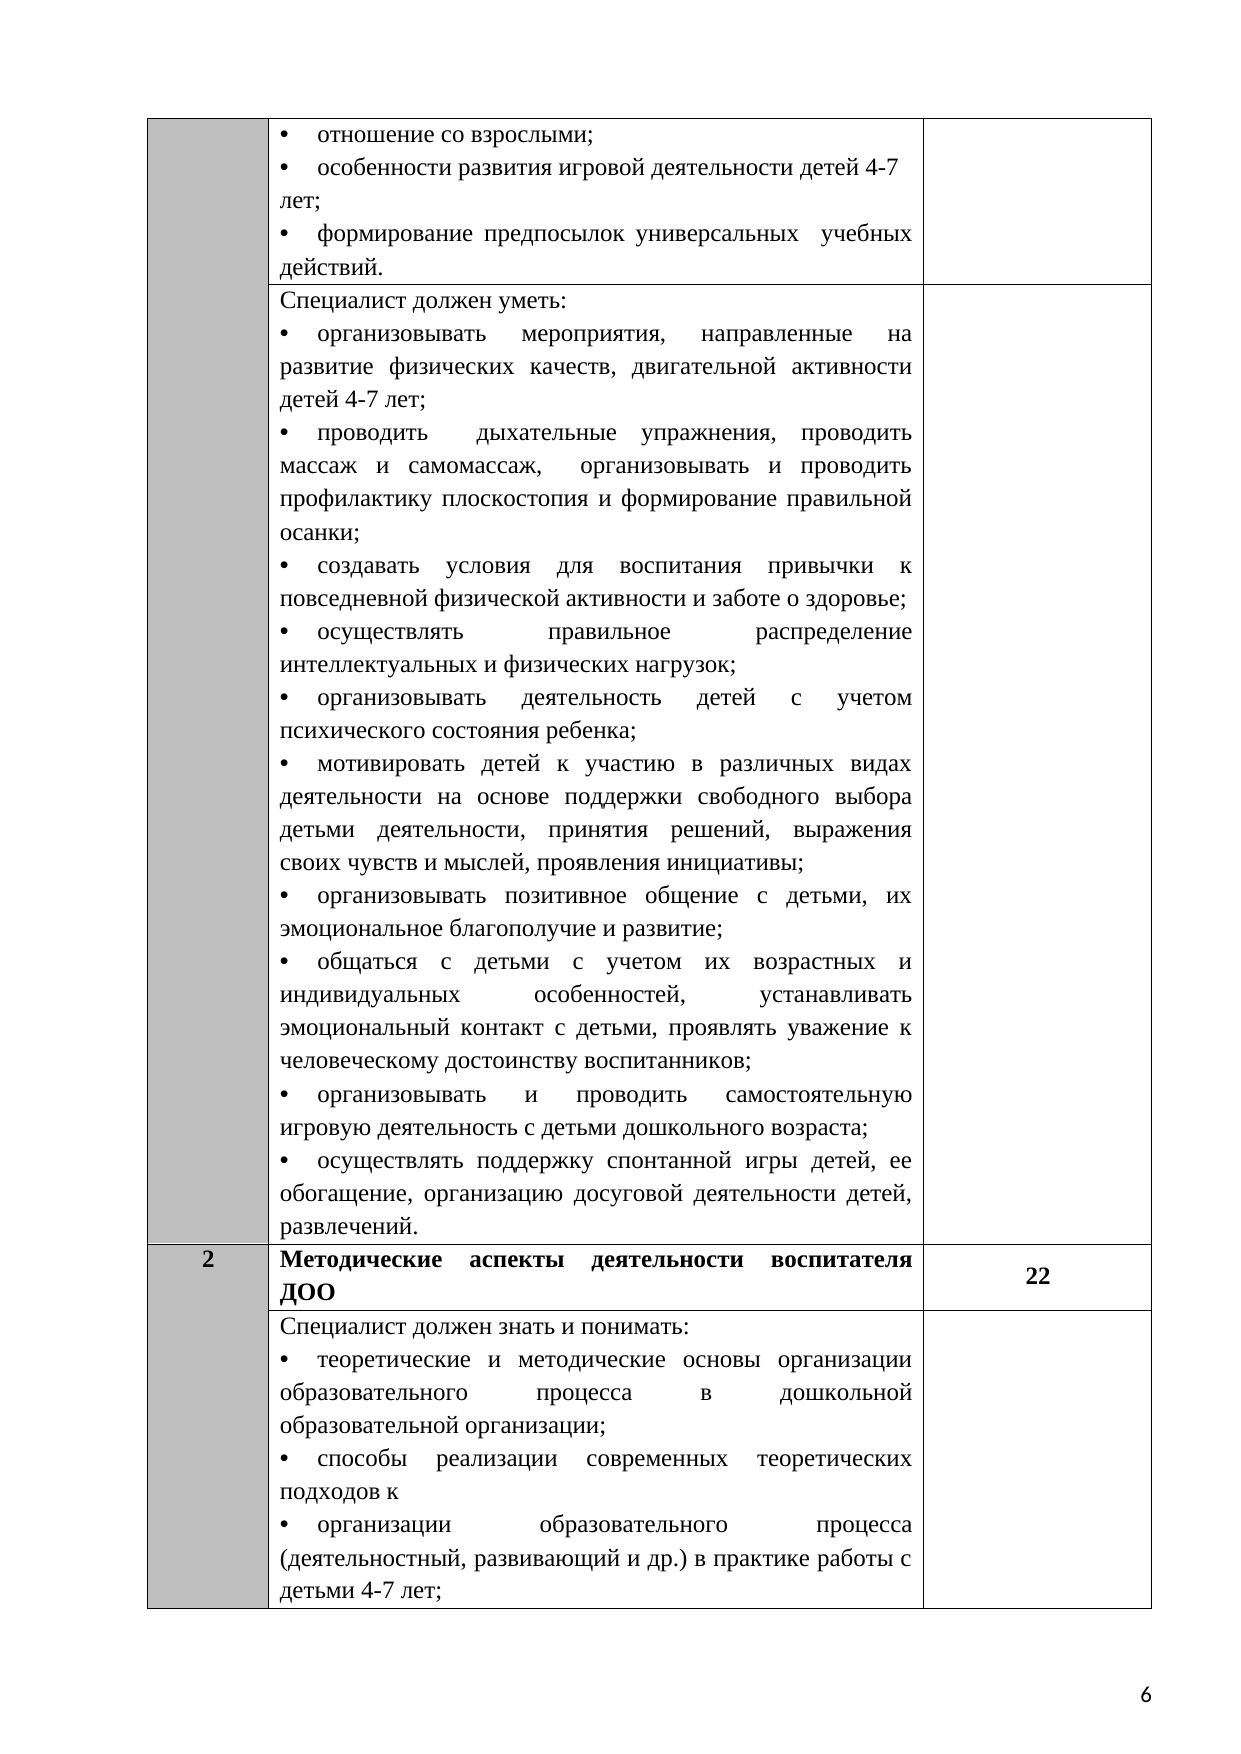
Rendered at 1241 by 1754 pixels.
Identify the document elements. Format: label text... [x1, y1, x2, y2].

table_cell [269, 119, 923, 284]
table_cell Специалист должен уметь: организовывать мероприятия, направленные на развитие физических качеств, двигательной активности детей 4-7 лет; проводить дыхательные упражнения, проводить массаж и самомассаж, организовывать и проводить профилактику плоскостопия и формирование правильной осанки; создавать условия для воспитания привычки к повседневной физической активности и заботе о здоровье; осуществлять правильное распределение интеллектуальных и физических нагрузок; организовывать деятельность детей с учетом психического состояния ребенка; мотивировать детей к участию в различных видах деятельности на основе поддержки свободного выбора детьми деятельности, принятия решений, выражения своих чувств и мыслей, проявления инициативы; организовывать позитивное общение с детьми, их эмоциональное благополучие и развитие; общаться с детьми с учетом их возрастных и индивидуальных особенностей, устанавливать эмоциональный контакт с детьми, проявлять уважение к человеческому достоинству воспитанников; организовывать и проводить самостоятельную игровую деятельность с детьми дошкольного возраста; осуществлять поддержку спонтанной игры детей, ее обогащение, организацию досуговой деятельности детей, развлечений. [269, 285, 923, 1243]
table_cell [924, 1311, 1151, 1608]
table_cell 22 [924, 1245, 1151, 1310]
table_cell Методические аспекты деятельности воспитателя ДОО [269, 1245, 923, 1310]
table_cell 2 [148, 1245, 268, 1608]
table_cell [924, 285, 1151, 1243]
table_cell [924, 119, 1151, 284]
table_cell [269, 1311, 923, 1608]
